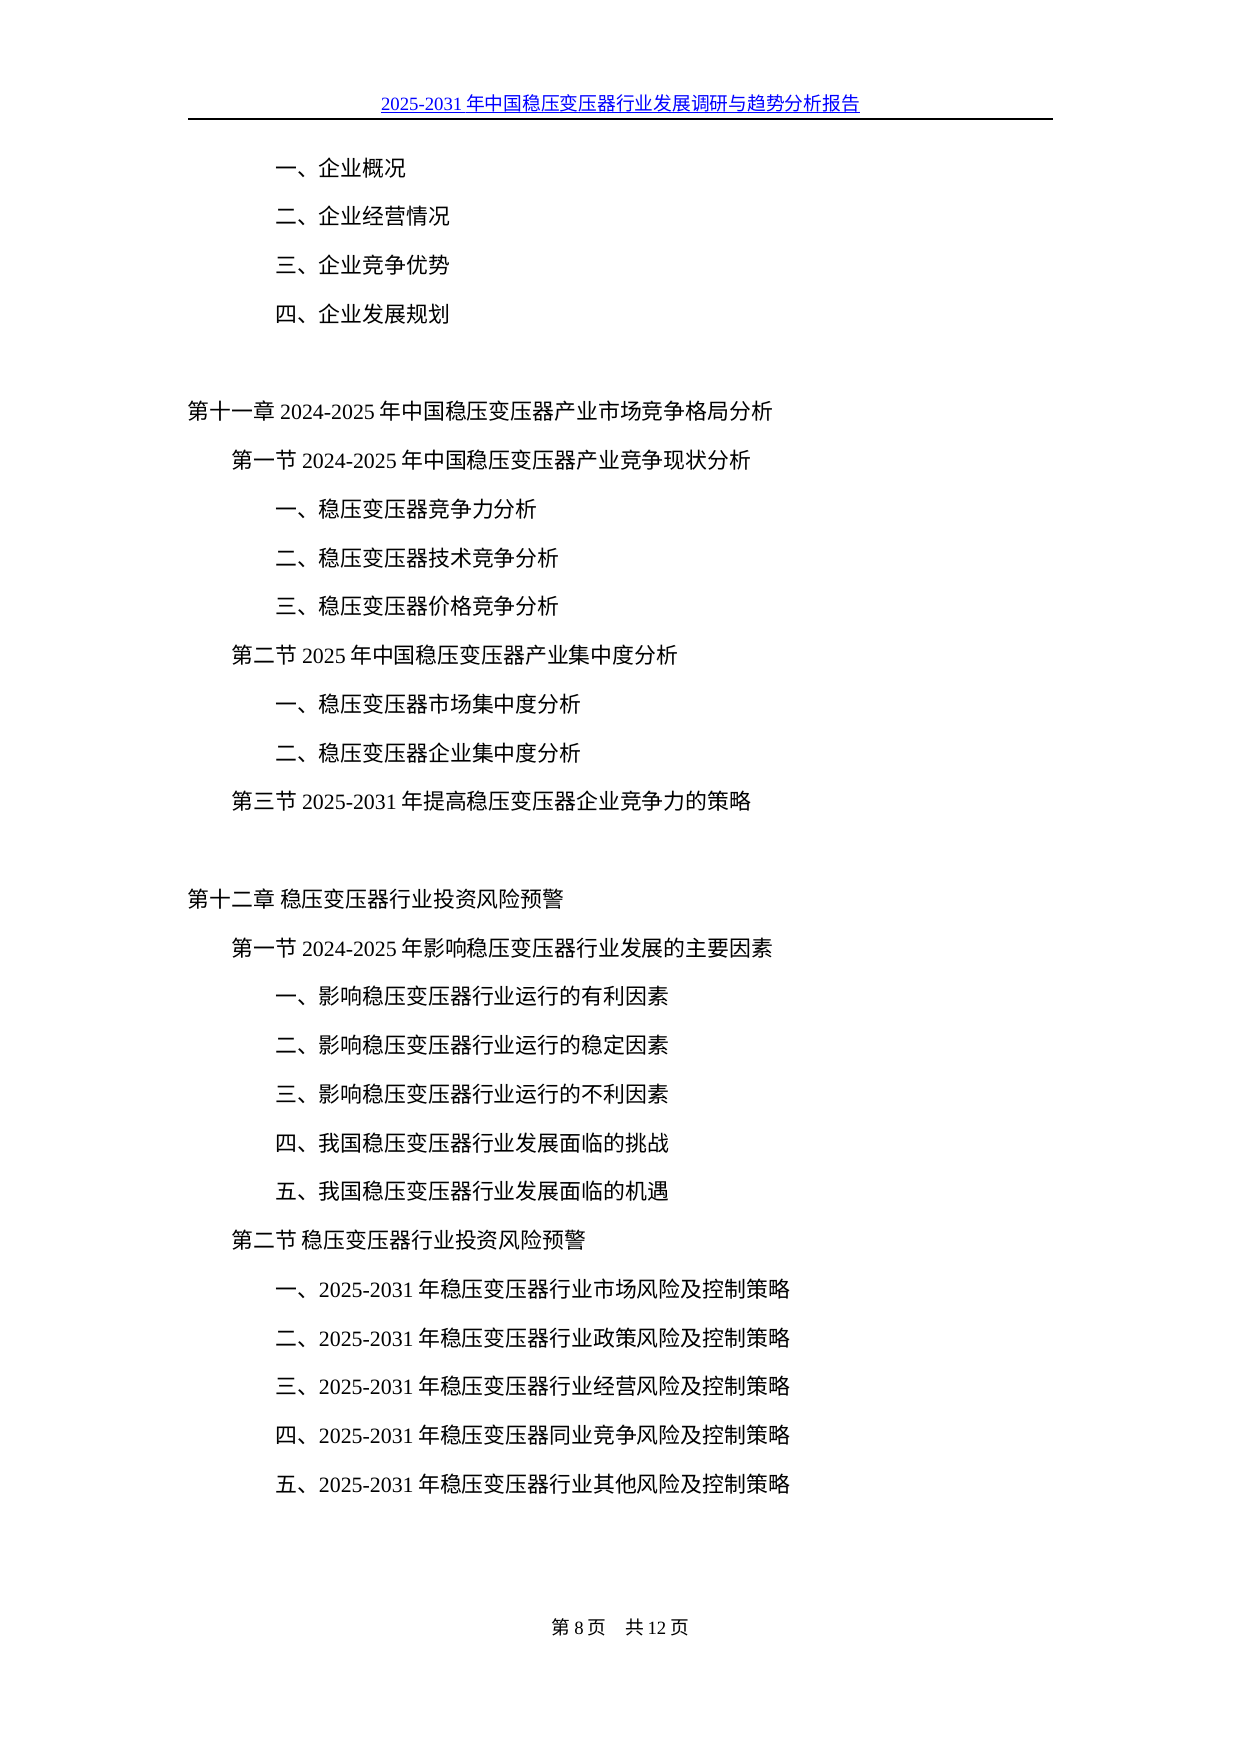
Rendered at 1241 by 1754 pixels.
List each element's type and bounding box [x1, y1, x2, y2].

text [187, 150, 1053, 1499]
